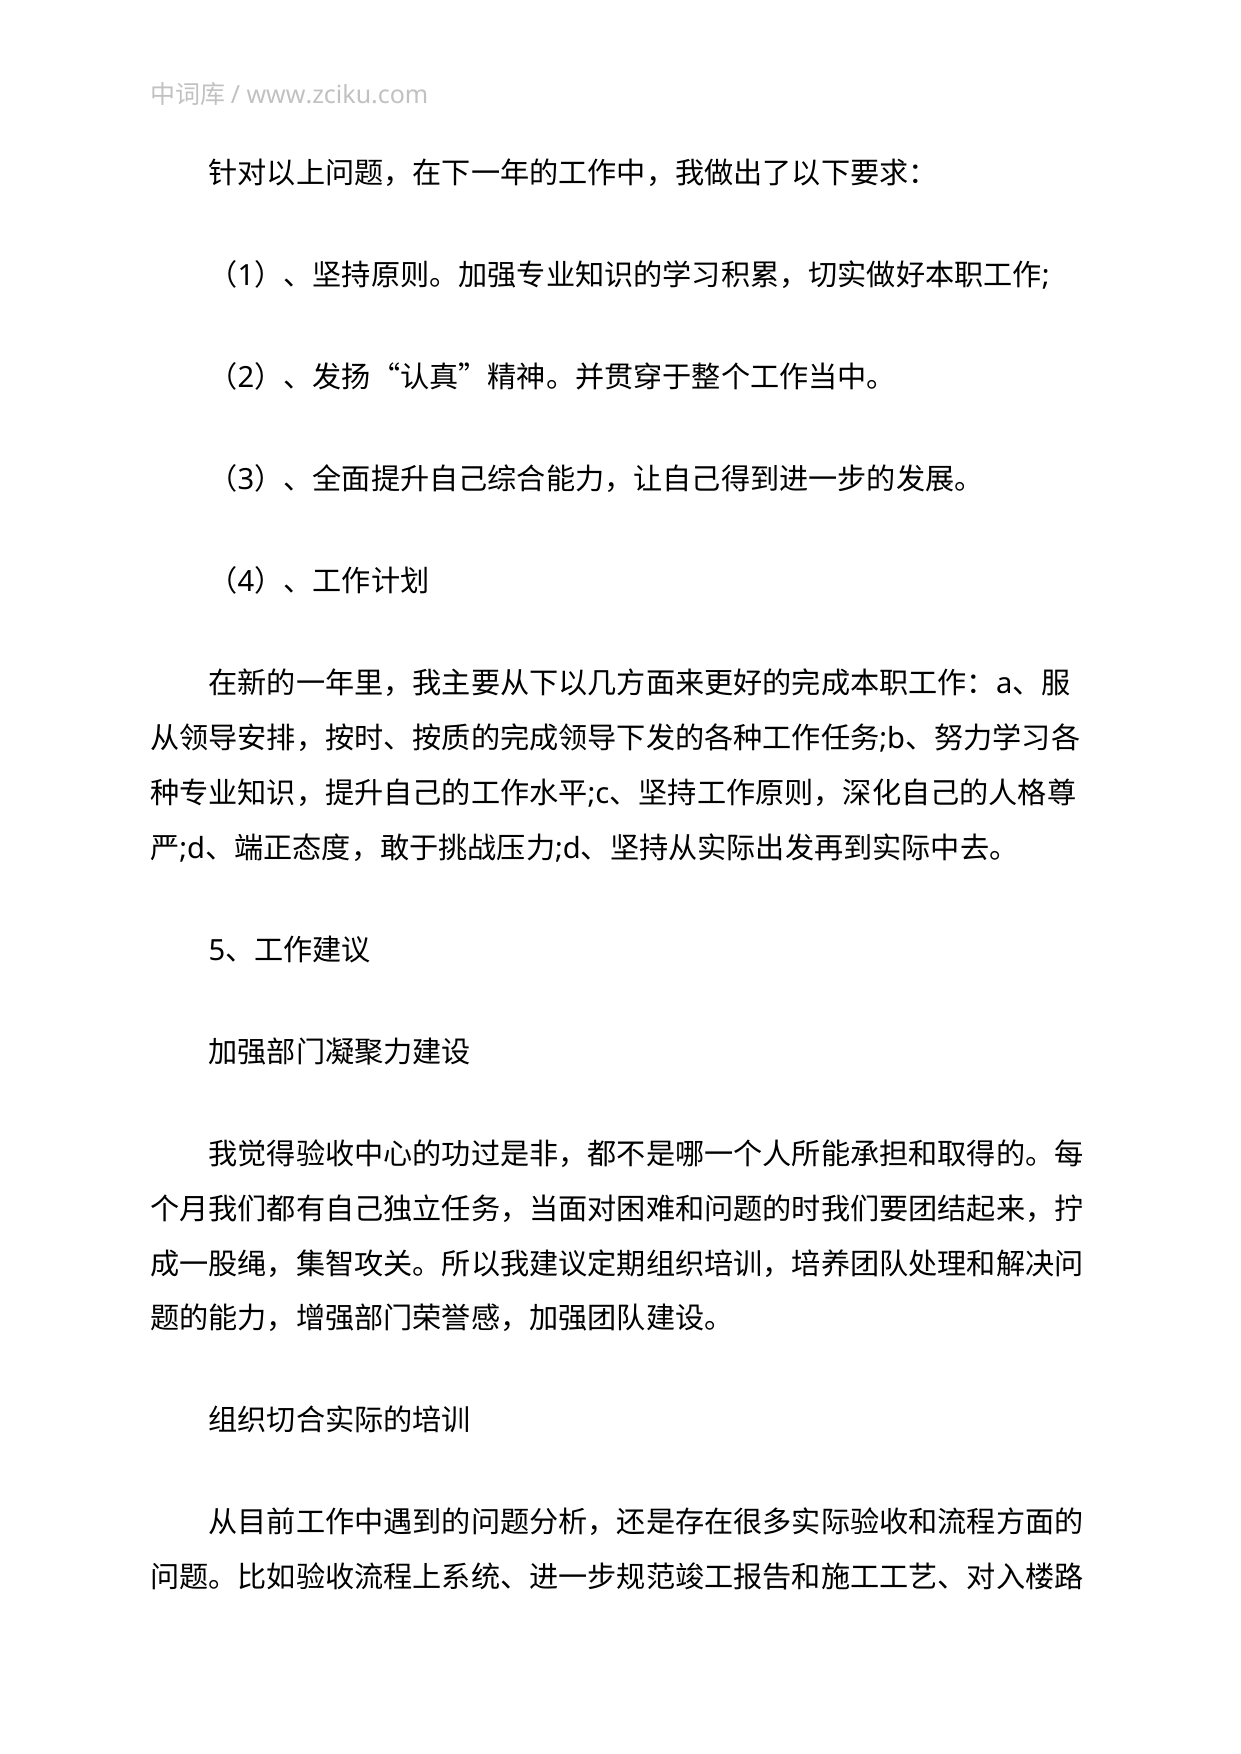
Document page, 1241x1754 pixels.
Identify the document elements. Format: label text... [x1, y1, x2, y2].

text （1）、坚持原则。加强专业知识的学习积累，切实做好本职工作; [150, 252, 1090, 294]
text 我觉得验收中心的功过是非，都不是哪一个人所能承担和取得的。每个月我们都有自己独立任务，当面对困难和问题的时我们要团结起来，拧成一股绳，集智攻关。所以我建议定期组织培训，培养团队处理和解决问题的能力，增强部门荣誉感，加强团队建设。 [150, 1130, 1090, 1337]
text （4）、工作计划 [150, 558, 1090, 600]
text 5、工作建议 [150, 927, 1090, 969]
text 加强部门凝聚力建设 [150, 1029, 1090, 1071]
text （2）、发扬“认真”精神。并贯穿于整个工作当中。 [150, 354, 1090, 396]
text 在新的一年里，我主要从下以几方面来更好的完成本职工作：a、服从领导安排，按时、按质的完成领导下发的各种工作任务;b、努力学习各种专业知识，提升自己的工作水平;c、坚持工作原则，深化自己的人格尊严;d、端正态度，敢于挑战压力;d、坚持从实际出发再到实际中去。 [150, 660, 1090, 867]
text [150, 1499, 1090, 1596]
text 针对以上问题，在下一年的工作中，我做出了以下要求： [150, 150, 1090, 192]
text 组织切合实际的培训 [150, 1397, 1090, 1439]
text （3）、全面提升自己综合能力，让自己得到进一步的发展。 [150, 456, 1090, 498]
